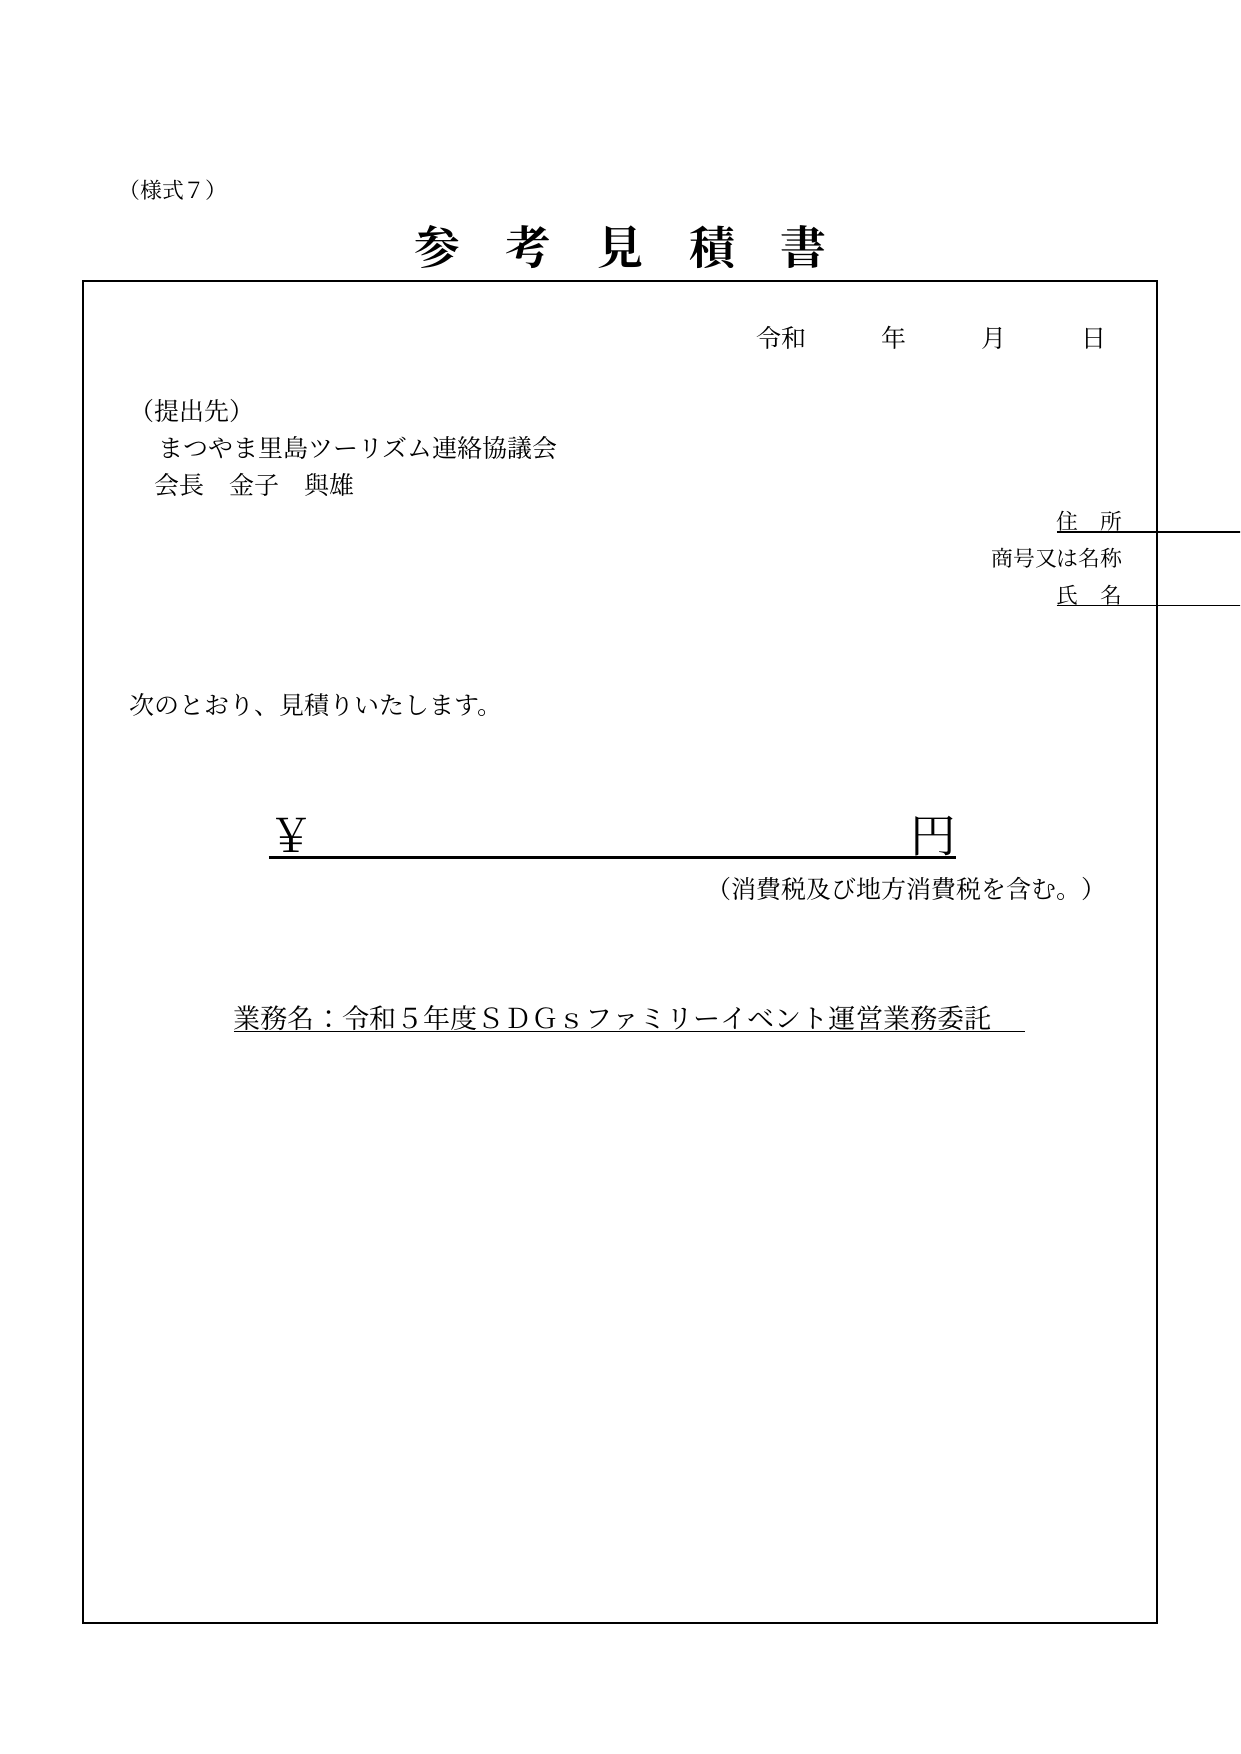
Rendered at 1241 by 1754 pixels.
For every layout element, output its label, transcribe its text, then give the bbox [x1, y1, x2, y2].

text 商号又は名称 [118, 538, 1122, 575]
text （消費税及び地方消費税を含む。） [129, 869, 1107, 906]
text ￥ 円 [118, 796, 1107, 869]
text 会長 金子 與雄 [129, 465, 1107, 502]
text （提出先） [129, 391, 1107, 428]
text 次のとおり、見積りいたします。 [129, 686, 1107, 722]
text 参 考 見 積 書 [118, 208, 1122, 281]
text 業務名：令和５年度ＳＤＧｓファミリーイベント運営業務委託 [118, 980, 1107, 1053]
text まつやま里島ツーリズム連絡協議会 [129, 428, 1107, 465]
text （様式７） [118, 171, 1122, 208]
text 令和 年 月 日 [129, 318, 1107, 355]
text 氏 名 [118, 575, 1122, 612]
text 住 所 [118, 502, 1122, 538]
